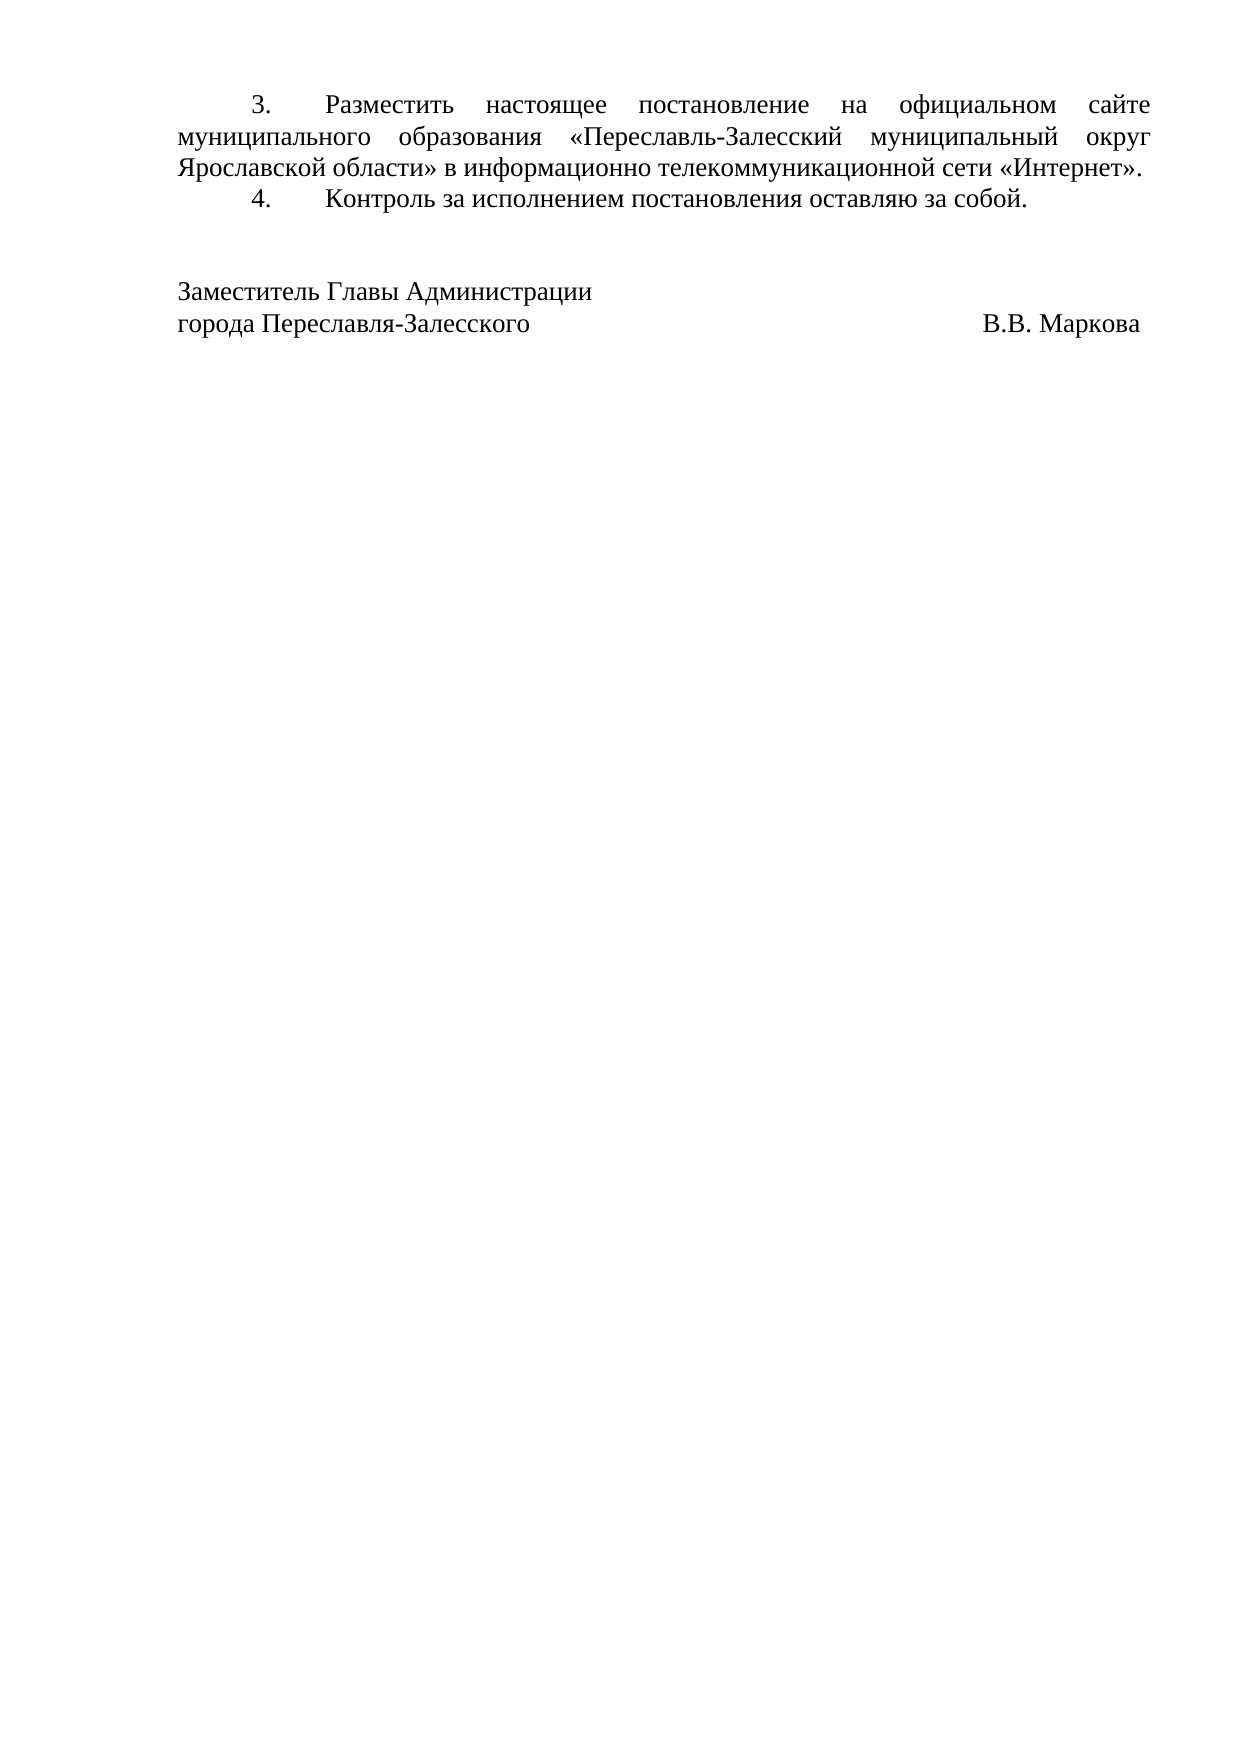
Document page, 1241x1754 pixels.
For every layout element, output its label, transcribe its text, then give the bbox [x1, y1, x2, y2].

text 4. Контроль за исполнением постановления оставляю за собой. [177, 182, 1152, 213]
text Заместитель Главы Администрации [177, 276, 1152, 307]
text города Переславля-Залесского В.В. Маркова [177, 307, 1152, 338]
text 3. Разместить настоящее постановление на официальном сайте муниципального образования «Переславль-Залесский муниципальный округ Ярославской области» в информационно телекоммуникационной сети «Интернет». [177, 89, 1152, 182]
